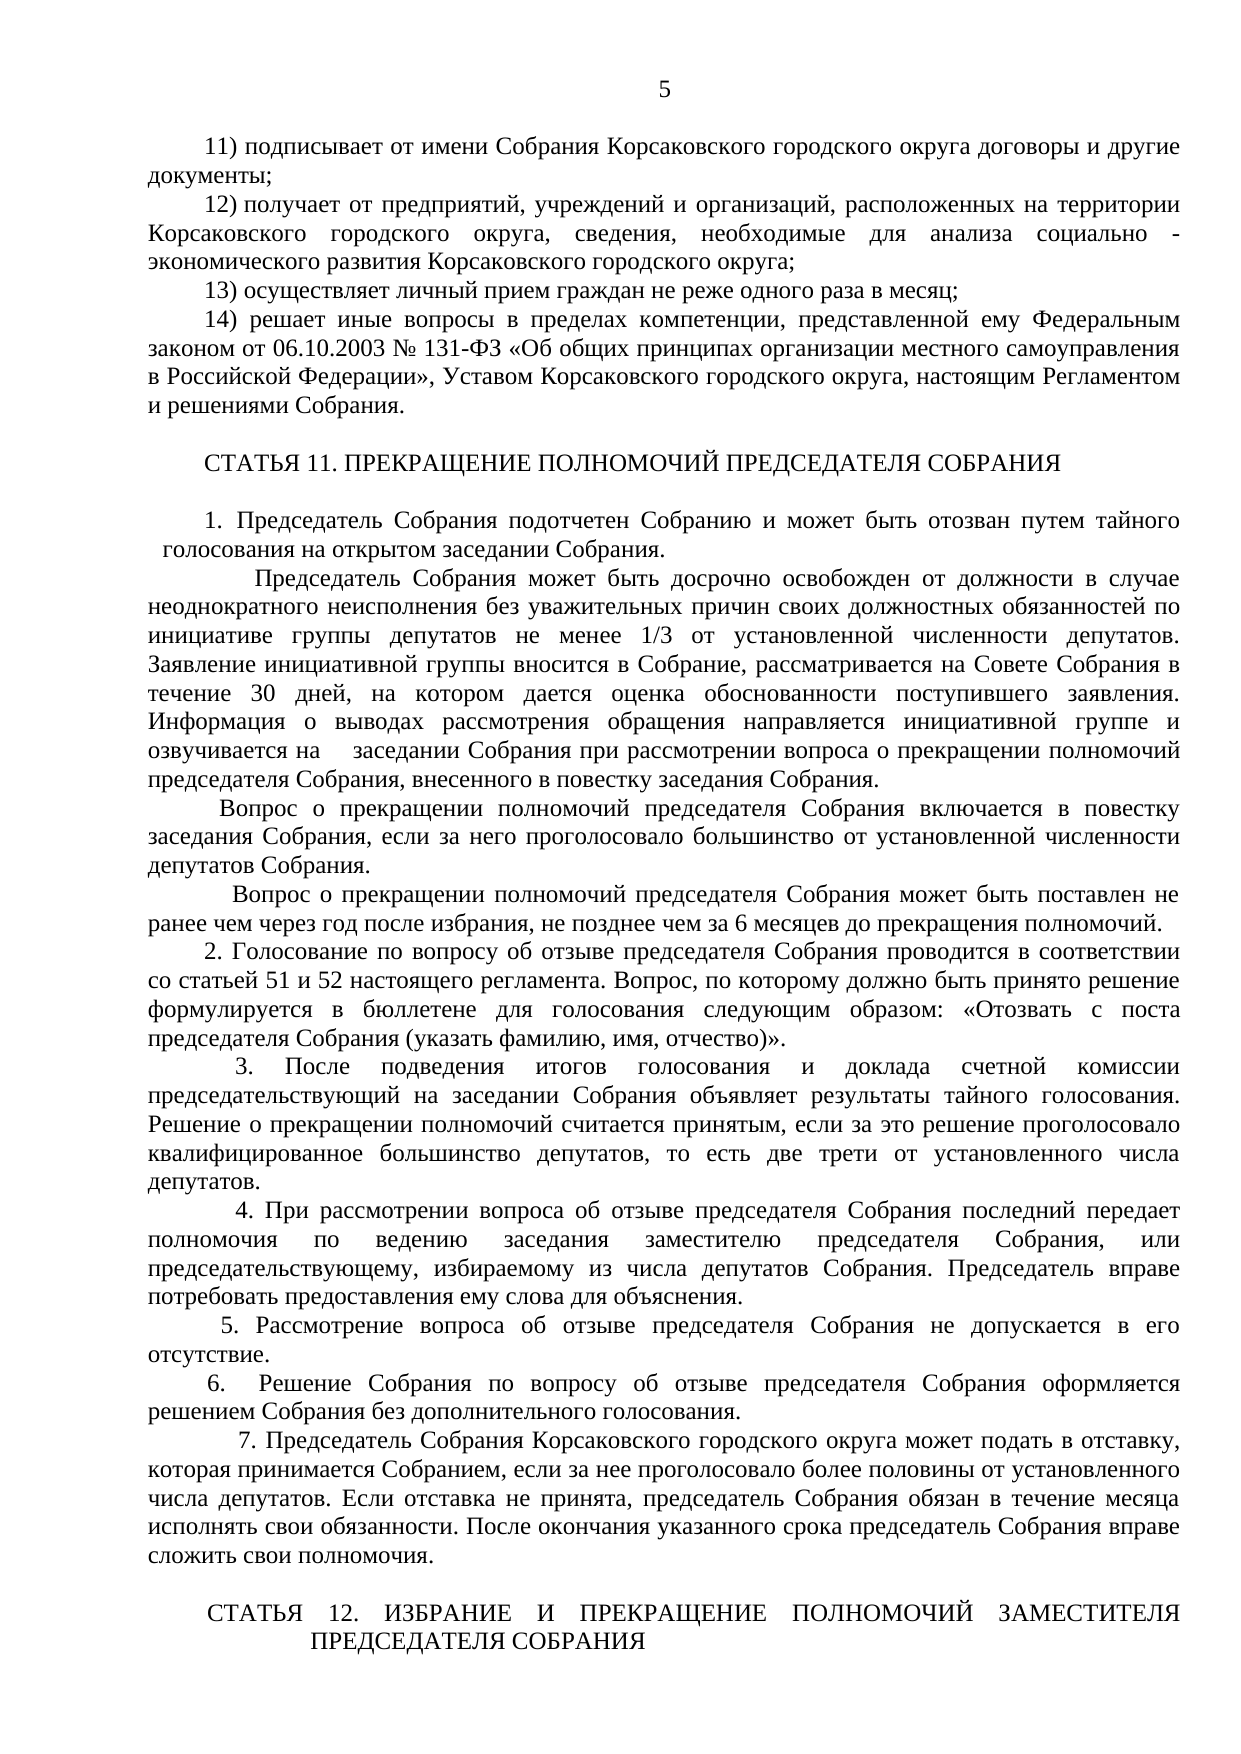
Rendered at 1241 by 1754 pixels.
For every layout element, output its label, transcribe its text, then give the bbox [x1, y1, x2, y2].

text СТАТЬЯ 12. ИЗБРАНИЕ И ПРЕКРАЩЕНИЕ ПОЛНОМОЧИЙ ЗАМЕСТИТЕЛЯ ПРЕДСЕДАТЕЛЯ СОБРАНИЯ [207, 1598, 1181, 1655]
text Председатель Собрания может быть досрочно освобожден от должности в случае неоднократного неисполнения без уважительных причин своих должностных обязанностей по инициативе группы депутатов не менее 1/3 от установленной численности депутатов. Заявление инициативной группы вносится в Собрание, рассматривается на Совете Собрания в течение 30 дней, на котором дается оценка обоснованности поступившего заявления. Информация о выводах рассмотрения обращения направляется инициативной группе и озвучивается на заседании Собрания при рассмотрении вопроса о прекращении полномочий председателя Собрания, внесенного в повестку заседания Собрания. [148, 563, 1181, 793]
text 3. После подведения итогов голосования и доклада счетной комиссии председательствующий на заседании Собрания объявляет результаты тайного голосования. Решение о прекращении полномочий считается принятым, если за это решение проголосовало квалифицированное большинство депутатов, то есть две трети от установленного числа депутатов. [148, 1051, 1181, 1195]
text 12) получает от предприятий, учреждений и организаций, расположенных на территории Корсаковского городского округа, сведения, необходимые для анализа социально - экономического развития Корсаковского городского округа; [148, 189, 1181, 275]
text 4. При рассмотрении вопроса об отзыве председателя Собрания последний передает полномочия по ведению заседания заместителю председателя Собрания, или председательствующему, избираемому из числа депутатов Собрания. Председатель вправе потребовать предоставления ему слова для объяснения. [148, 1195, 1181, 1310]
text 13) осуществляет личный прием граждан не реже одного раза в месяц; [148, 275, 1181, 304]
text 5. Рассмотрение вопроса об отзыве председателя Собрания не допускается в его отсутствие. [148, 1310, 1181, 1368]
text 7. Председатель Собрания Корсаковского городского округа может подать в отставку, которая принимается Собранием, если за нее проголосовало более половины от установленного числа депутатов. Если отставка не принята, председатель Собрания обязан в течение месяца исполнять свои обязанности. После окончания указанного срока председатель Собрания вправе сложить свои полномочия. [148, 1425, 1181, 1569]
text СТАТЬЯ 11. ПРЕКРАЩЕНИЕ ПОЛНОМОЧИЙ ПРЕДСЕДАТЕЛЯ СОБРАНИЯ [148, 448, 1181, 476]
text Вопрос о прекращении полномочий председателя Собрания включается в повестку заседания Собрания, если за него проголосовало большинство от установленной численности депутатов Собрания. [148, 793, 1181, 879]
text 14) решает иные вопросы в пределах компетенции, представленной ему Федеральным законом от 06.10.2003 № 131-ФЗ «Об общих принципах организации местного самоуправления в Российской Федерации», Уставом Корсаковского городского округа, настоящим Регламентом и решениями Собрания. [148, 304, 1181, 419]
text 2. Голосование по вопросу об отзыве председателя Собрания проводится в соответствии со статьей 51 и 52 настоящего регламента. Вопрос, по которому должно быть принято решение формулируется в бюллетене для голосования следующим образом: «Отозвать с поста председателя Собрания (указать фамилию, имя, отчество)». [148, 936, 1181, 1051]
text 11) подписывает от имени Собрания Корсаковского городского округа договоры и другие документы; [148, 131, 1181, 189]
list Председатель Собрания подотчетен Собранию и может быть отозван путем тайного голосования на открытом заседании Собрания. [162, 505, 1181, 563]
text Вопрос о прекращении полномочий председателя Собрания может быть поставлен не ранее чем через год после избрания, не позднее чем за 6 месяцев до прекращения полномочий. [148, 879, 1181, 936]
text 6. Решение Собрания по вопросу об отзыве председателя Собрания оформляется решением Собрания без дополнительного голосования. [148, 1368, 1181, 1425]
